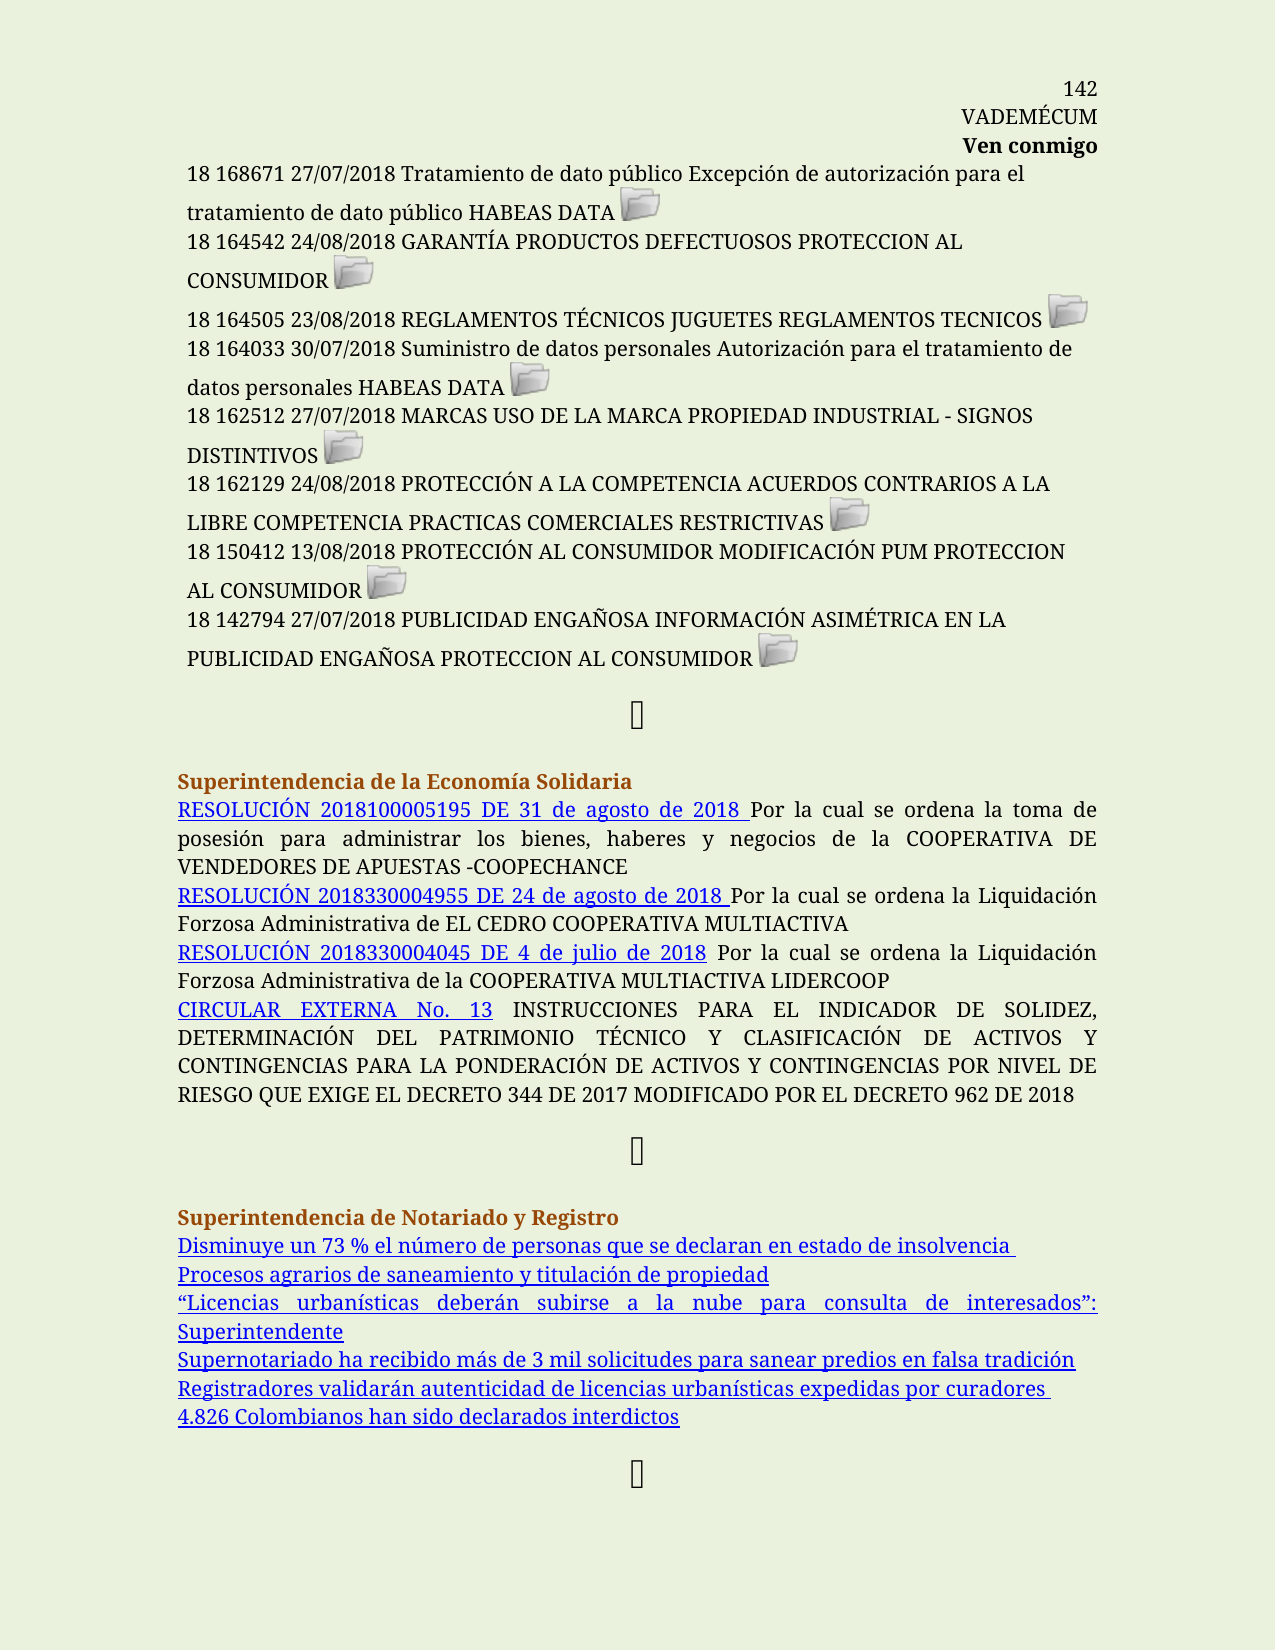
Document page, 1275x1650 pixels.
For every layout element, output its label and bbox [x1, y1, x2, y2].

picture [620, 187, 660, 221]
picture [829, 497, 870, 531]
picture [323, 430, 364, 464]
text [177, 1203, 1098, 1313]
picture [367, 565, 407, 599]
picture [758, 633, 798, 667]
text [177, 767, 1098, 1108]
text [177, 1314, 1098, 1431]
picture [1048, 294, 1088, 328]
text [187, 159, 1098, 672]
picture [510, 362, 550, 396]
picture [333, 255, 374, 289]
